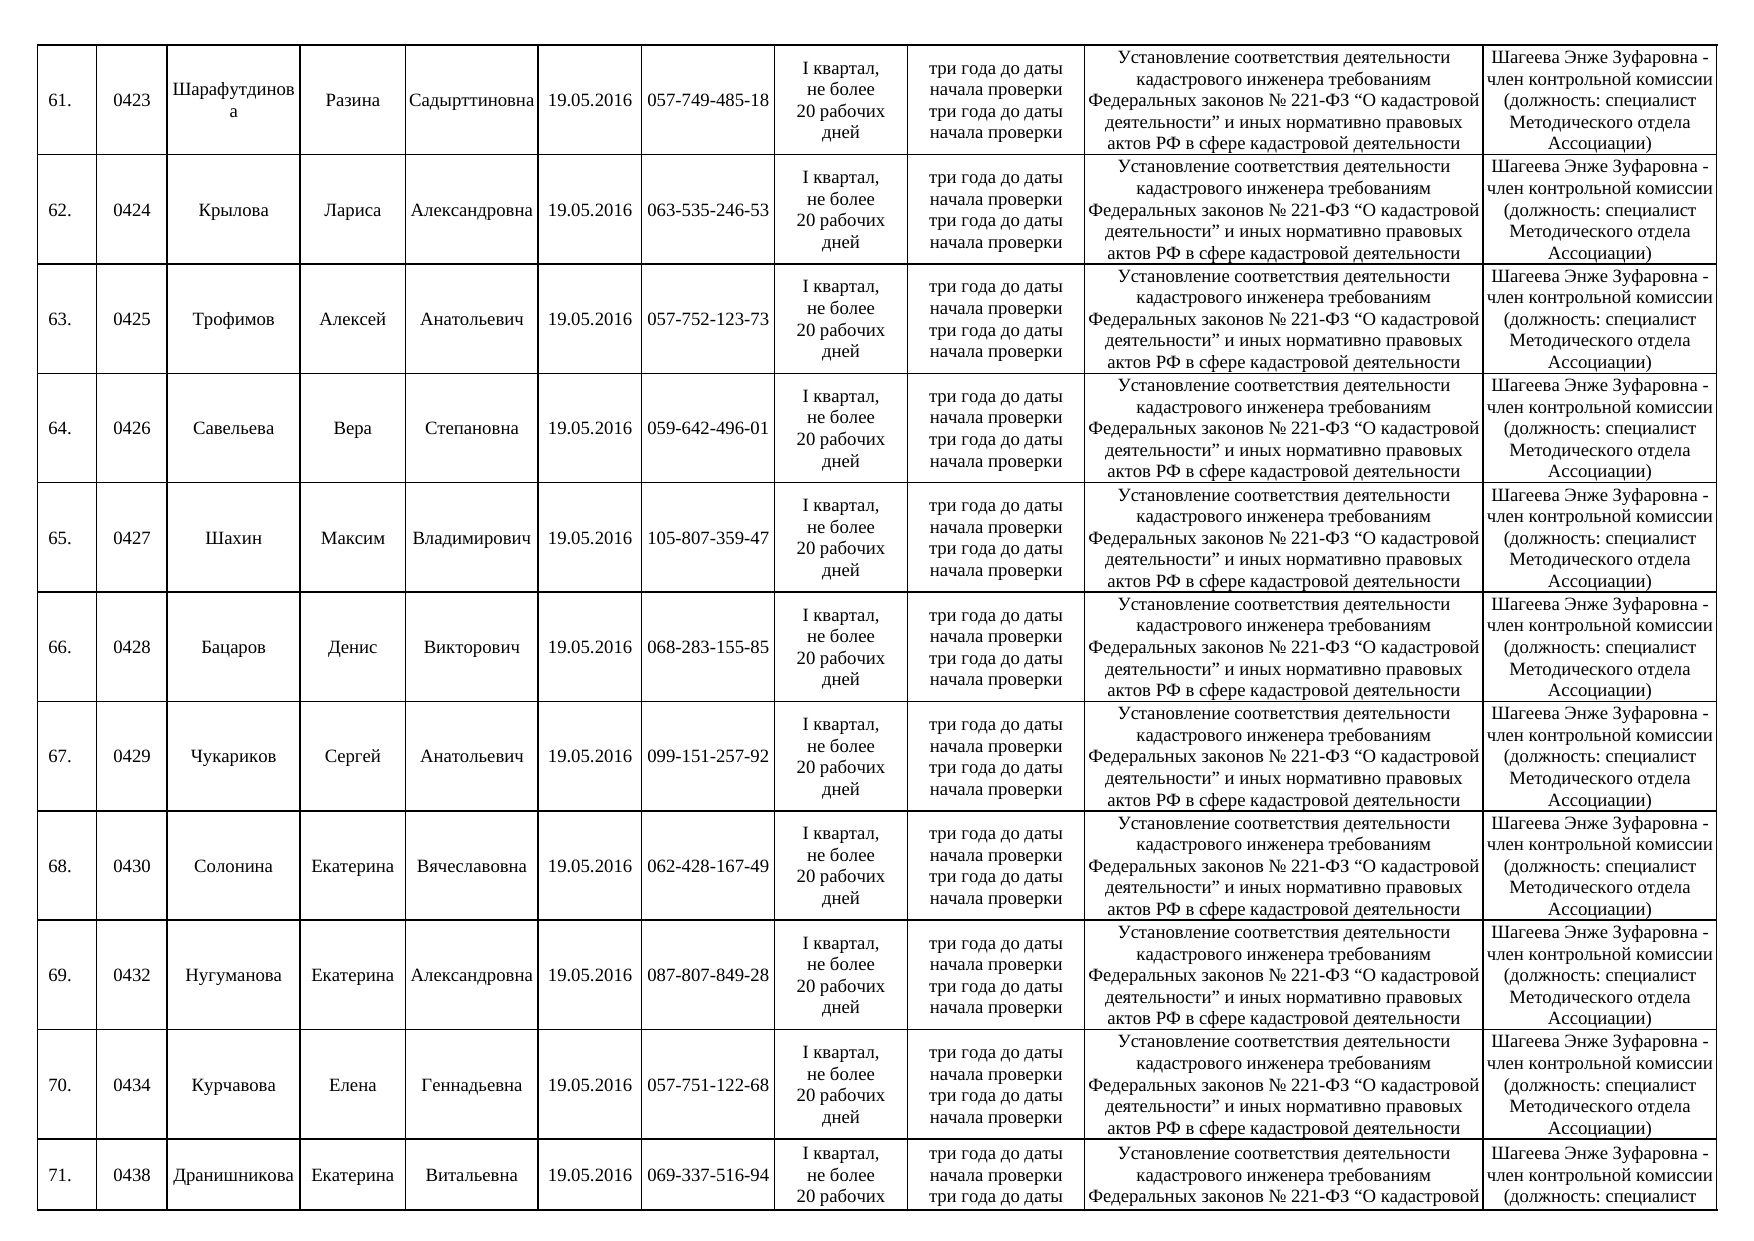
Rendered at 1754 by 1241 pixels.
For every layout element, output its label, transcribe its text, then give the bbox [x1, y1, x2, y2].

table_cell Екатерина [301, 921, 405, 1029]
table_cell [38, 593, 96, 701]
table_cell Владимирович [406, 483, 537, 591]
table_cell Садырттиновна [406, 46, 537, 154]
table_cell 057-752-123-73 [642, 265, 774, 372]
table_cell Шагеева Энже Зуфаровна - член контрольной комиссии (должность: специалист Методического отдела Ассоциации) [1484, 1030, 1716, 1138]
table_cell I квартал, не более 20 рабочих дней [775, 702, 907, 810]
table_cell Елена [301, 1030, 405, 1138]
table_cell 0423 [97, 46, 166, 154]
table_cell Шагеева Энже Зуфаровна - член контрольной комиссии (должность: специалист Методического отдела Ассоциации) [1484, 374, 1716, 482]
table_cell 19.05.2016 [539, 593, 641, 701]
table_cell 19.05.2016 [539, 46, 641, 154]
table_cell 0430 [97, 812, 166, 919]
table_cell I квартал, не более 20 рабочих дней [775, 921, 907, 1029]
table_cell 0427 [97, 483, 166, 591]
table_cell Геннадьевна [406, 1030, 537, 1138]
table_cell три года до даты начала проверки три года до даты начала проверки [908, 155, 1084, 263]
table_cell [1484, 46, 1716, 154]
table_cell I квартал, не более 20 рабочих дней [775, 483, 907, 591]
table_cell 19.05.2016 [539, 812, 641, 919]
table_cell Степановна [406, 374, 537, 482]
table_cell I квартал, не более 20 рабочих дней [775, 155, 907, 263]
table_cell Екатерина [301, 812, 405, 919]
table_cell [38, 155, 96, 263]
table_cell 0429 [97, 702, 166, 810]
table_cell 063-535-246-53 [642, 155, 774, 263]
table_cell [38, 46, 96, 154]
table_cell Разина [301, 46, 405, 154]
table_cell 057-751-122-68 [642, 1030, 774, 1138]
table_cell Шахин [168, 483, 299, 591]
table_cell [908, 1140, 1084, 1209]
table_cell Максим [301, 483, 405, 591]
table_cell [38, 483, 96, 591]
table_cell 057-749-485-18 [642, 46, 774, 154]
table_cell Шагеева Энже Зуфаровна - член контрольной комиссии (должность: специалист Методического отдела Ассоциации) [1484, 483, 1716, 591]
table_cell Вера [301, 374, 405, 482]
table_cell 0424 [97, 155, 166, 263]
table_cell Шагеева Энже Зуфаровна - член контрольной комиссии (должность: специалист Методического отдела Ассоциации) [1484, 812, 1716, 919]
table_cell три года до даты начала проверки три года до даты начала проверки [908, 702, 1084, 810]
table_cell Анатольевич [406, 265, 537, 372]
table_cell Савельева [168, 374, 299, 482]
table_cell три года до даты начала проверки три года до даты начала проверки [908, 1030, 1084, 1138]
table_cell три года до даты начала проверки три года до даты начала проверки [908, 921, 1084, 1029]
table_cell I квартал, не более 20 рабочих дней [775, 374, 907, 482]
table_cell Шарафутдинова [168, 46, 299, 154]
table_cell Александровна [406, 921, 537, 1029]
table_cell 19.05.2016 [539, 155, 641, 263]
table_cell Бацаров [168, 593, 299, 701]
table_cell 062-428-167-49 [642, 812, 774, 919]
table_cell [1484, 1140, 1716, 1209]
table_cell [908, 46, 1084, 154]
table_cell 19.05.2016 [539, 702, 641, 810]
table_cell 0432 [97, 921, 166, 1029]
table_cell 0426 [97, 374, 166, 482]
table_cell 0425 [97, 265, 166, 372]
table_cell Екатерина [301, 1140, 405, 1209]
table_cell Алексей [301, 265, 405, 372]
table_cell 087-807-849-28 [642, 921, 774, 1029]
table_cell Денис [301, 593, 405, 701]
table_cell Трофимов [168, 265, 299, 372]
table_cell 105-807-359-47 [642, 483, 774, 591]
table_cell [775, 1140, 907, 1209]
table_cell Александровна [406, 155, 537, 263]
table_cell Крылова [168, 155, 299, 263]
table_cell 068-283-155-85 [642, 593, 774, 701]
table_cell Витальевна [406, 1140, 537, 1209]
table_cell Шагеева Энже Зуфаровна - член контрольной комиссии (должность: специалист Методического отдела Ассоциации) [1484, 265, 1716, 372]
table_cell [38, 921, 96, 1029]
table_cell [38, 374, 96, 482]
table_cell Чукариков [168, 702, 299, 810]
table_cell Шагеева Энже Зуфаровна - член контрольной комиссии (должность: специалист Методического отдела Ассоциации) [1484, 155, 1716, 263]
table_cell Анатольевич [406, 702, 537, 810]
table_cell [38, 265, 96, 372]
table_cell Шагеева Энже Зуфаровна - член контрольной комиссии (должность: специалист Методического отдела Ассоциации) [1484, 702, 1716, 810]
table_cell I квартал, не более 20 рабочих дней [775, 812, 907, 919]
table_cell I квартал, не более 20 рабочих дней [775, 593, 907, 701]
table_cell 0438 [97, 1140, 166, 1209]
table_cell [775, 46, 907, 154]
table_cell три года до даты начала проверки три года до даты начала проверки [908, 812, 1084, 919]
table_cell Сергей [301, 702, 405, 810]
table_cell 0428 [97, 593, 166, 701]
table_cell [38, 812, 96, 919]
table_cell I квартал, не более 20 рабочих дней [775, 1030, 907, 1138]
table_cell 059-642-496-01 [642, 374, 774, 482]
table_cell Дранишникова [168, 1140, 299, 1209]
table_cell 19.05.2016 [539, 265, 641, 372]
table_cell Нугуманова [168, 921, 299, 1029]
table_cell 069-337-516-94 [642, 1140, 774, 1209]
table_cell 19.05.2016 [539, 921, 641, 1029]
table_cell [38, 1140, 96, 1209]
table_cell три года до даты начала проверки три года до даты начала проверки [908, 374, 1084, 482]
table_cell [1085, 1140, 1482, 1209]
table_cell I квартал, не более 20 рабочих дней [775, 265, 907, 372]
table_cell Курчавова [168, 1030, 299, 1138]
table_cell 19.05.2016 [539, 1140, 641, 1209]
table_cell 099-151-257-92 [642, 702, 774, 810]
table_cell 19.05.2016 [539, 483, 641, 591]
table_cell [1085, 46, 1482, 154]
table_cell 19.05.2016 [539, 1030, 641, 1138]
table_cell 0434 [97, 1030, 166, 1138]
table_cell 19.05.2016 [539, 374, 641, 482]
table_cell [38, 1030, 96, 1138]
table_cell Вячеславовна [406, 812, 537, 919]
table_cell Викторович [406, 593, 537, 701]
table_cell три года до даты начала проверки три года до даты начала проверки [908, 593, 1084, 701]
table_cell три года до даты начала проверки три года до даты начала проверки [908, 265, 1084, 372]
table_cell Солонина [168, 812, 299, 919]
table_cell Лариса [301, 155, 405, 263]
table_cell Шагеева Энже Зуфаровна - член контрольной комиссии (должность: специалист Методического отдела Ассоциации) [1484, 593, 1716, 701]
table_cell [38, 702, 96, 810]
table_cell Шагеева Энже Зуфаровна - член контрольной комиссии (должность: специалист Методического отдела Ассоциации) [1484, 921, 1716, 1029]
table_cell три года до даты начала проверки три года до даты начала проверки [908, 483, 1084, 591]
